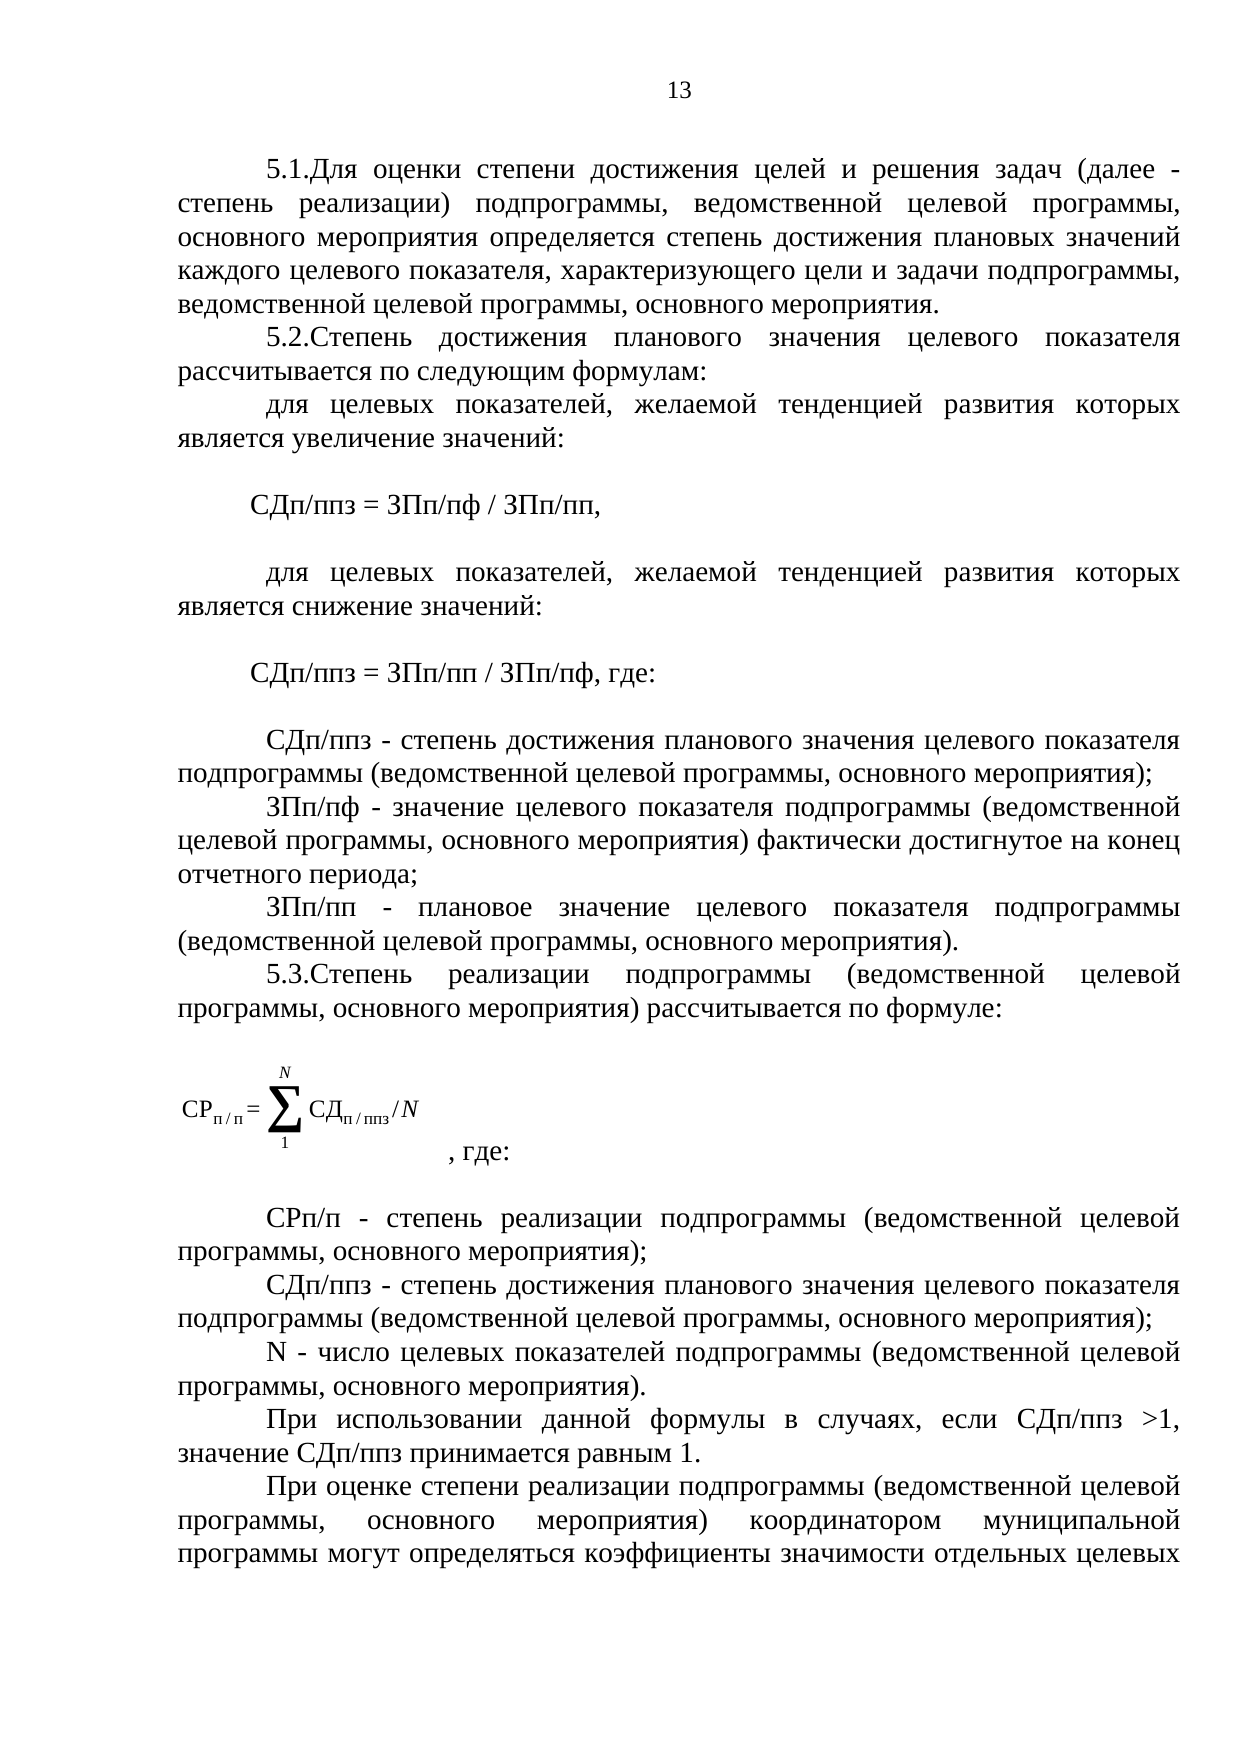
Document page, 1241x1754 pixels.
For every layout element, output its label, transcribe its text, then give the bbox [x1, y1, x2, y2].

text СДп/ппз - степень достижения планового значения целевого показателя подпрограммы (ведомственной целевой программы, основного мероприятия); [177, 1267, 1181, 1334]
text для целевых показателей, желаемой тенденцией развития которых является увеличение значений: [177, 386, 1181, 453]
text СДп/ппз = ЗПп/пф / ЗПп/пп, [177, 487, 1181, 521]
text 5.1.Для оценки степени достижения целей и решения задач (далее - степень реализации) подпрограммы, ведомственной целевой программы, основного мероприятия определяется степень достижения плановых значений каждого целевого показателя, характеризующего цели и задачи подпрограммы, ведомственной целевой программы, основного мероприятия. [177, 152, 1181, 319]
text СДп/ппз - степень достижения планового значения целевого показателя подпрограммы (ведомственной целевой программы, основного мероприятия); [177, 722, 1181, 789]
text N - число целевых показателей подпрограммы (ведомственной целевой программы, основного мероприятия). [177, 1334, 1181, 1401]
text СДп/ппз = ЗПп/пп / ЗПп/пф, где: [177, 655, 1181, 688]
text для целевых показателей, желаемой тенденцией развития которых является снижение значений: [177, 554, 1181, 621]
text СРп/п - степень реализации подпрограммы (ведомственной целевой программы, основного мероприятия); [177, 1200, 1181, 1267]
text , где: [177, 1057, 1181, 1166]
text ЗПп/пф - значение целевого показателя подпрограммы (ведомственной целевой программы, основного мероприятия) фактически достигнутое на конец отчетного периода; [177, 789, 1181, 889]
text 5.2.Степень достижения планового значения целевого показателя рассчитывается по следующим формулам: [177, 319, 1181, 386]
text 5.3.Степень реализации подпрограммы (ведомственной целевой программы, основного мероприятия) рассчитывается по формуле: [177, 957, 1181, 1024]
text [177, 1468, 1181, 1569]
text ЗПп/пп - плановое значение целевого показателя подпрограммы (ведомственной целевой программы, основного мероприятия). [177, 889, 1181, 957]
text При использовании данной формулы в случаях, если СДп/ппз >1, значение СДп/ппз принимается равным 1. [177, 1401, 1181, 1468]
